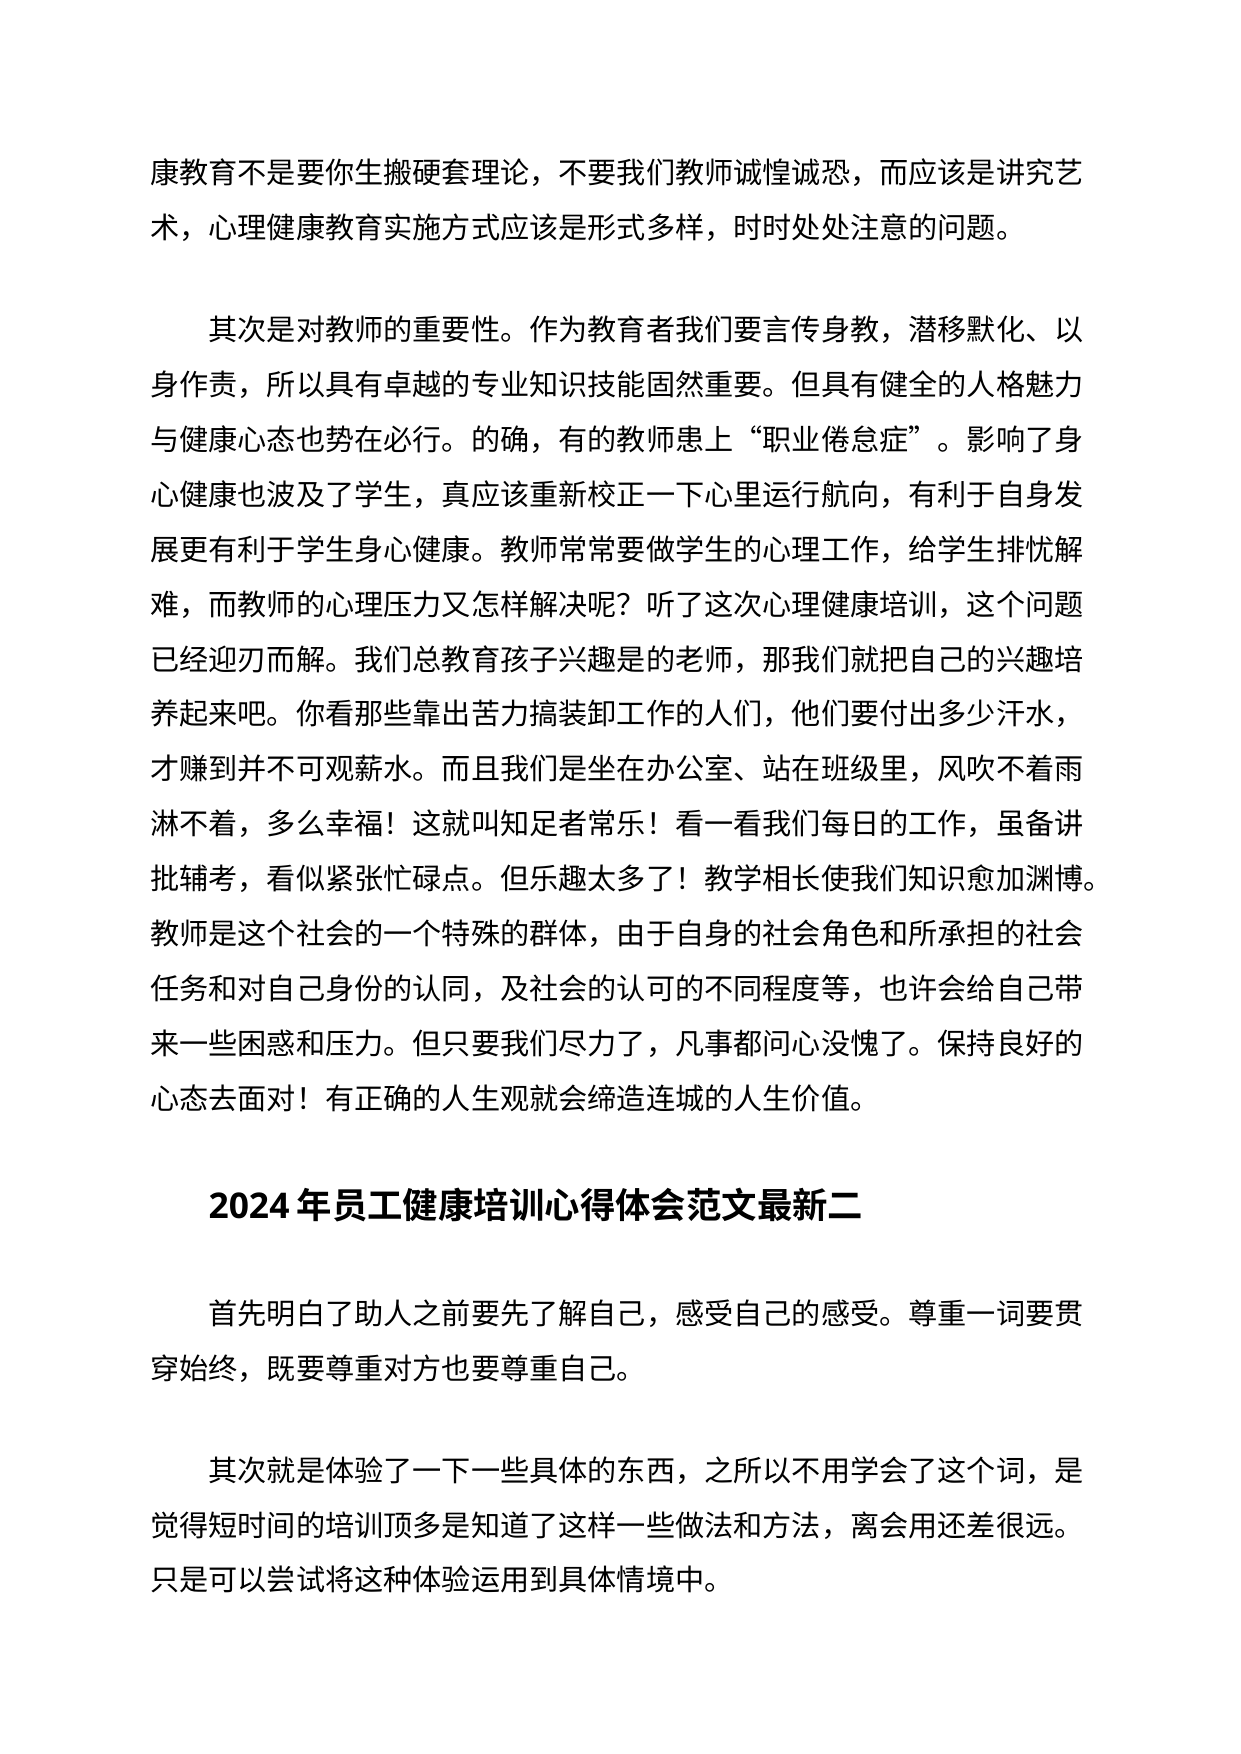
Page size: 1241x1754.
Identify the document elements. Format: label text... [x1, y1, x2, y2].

text 其次就是体验了一下一些具体的东西，之所以不用学会了这个词，是觉得短时间的培训顶多是知道了这样一些做法和方法，离会用还差很远。只是可以尝试将这种体验运用到具体情境中。 [150, 1447, 1090, 1599]
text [150, 150, 1090, 247]
text 2024年员工健康培训心得体会范文最新二 [150, 1177, 1090, 1228]
text 其次是对教师的重要性。作为教育者我们要言传身教，潜移默化、以身作责，所以具有卓越的专业知识技能固然重要。但具有健全的人格魅力与健康心态也势在必行。的确，有的教师患上“职业倦怠症”。影响了身心健康也波及了学生，真应该重新校正一下心里运行航向，有利于自身发展更有利于学生身心健康。教师常常要做学生的心理工作，给学生排忧解难，而教师的心理压力又怎样解决呢？听了这次心理健康培训，这个问题已经迎刃而解。我们总教育孩子兴趣是的老师，那我们就把自己的兴趣培养起来吧。你看那些靠出苦力搞装卸工作的人们，他们要付出多少汗水，才赚到并不可观薪水。而且我们是坐在办公室、站在班级里，风吹不着雨淋不着，多么幸福！这就叫知足者常乐！看一看我们每日的工作，虽备讲批辅考，看似紧张忙碌点。但乐趣太多了！教学相长使我们知识愈加渊博。教师是这个社会的一个特殊的群体，由于自身的社会角色和所承担的社会任务和对自己身份的认同，及社会的认可的不同程度等，也许会给自己带来一些困惑和压力。但只要我们尽力了，凡事都问心没愧了。保持良好的心态去面对！有正确的人生观就会缔造连城的人生价值。 [150, 307, 1090, 1117]
text 首先明白了助人之前要先了解自己，感受自己的感受。尊重一词要贯穿始终，既要尊重对方也要尊重自己。 [150, 1291, 1090, 1388]
